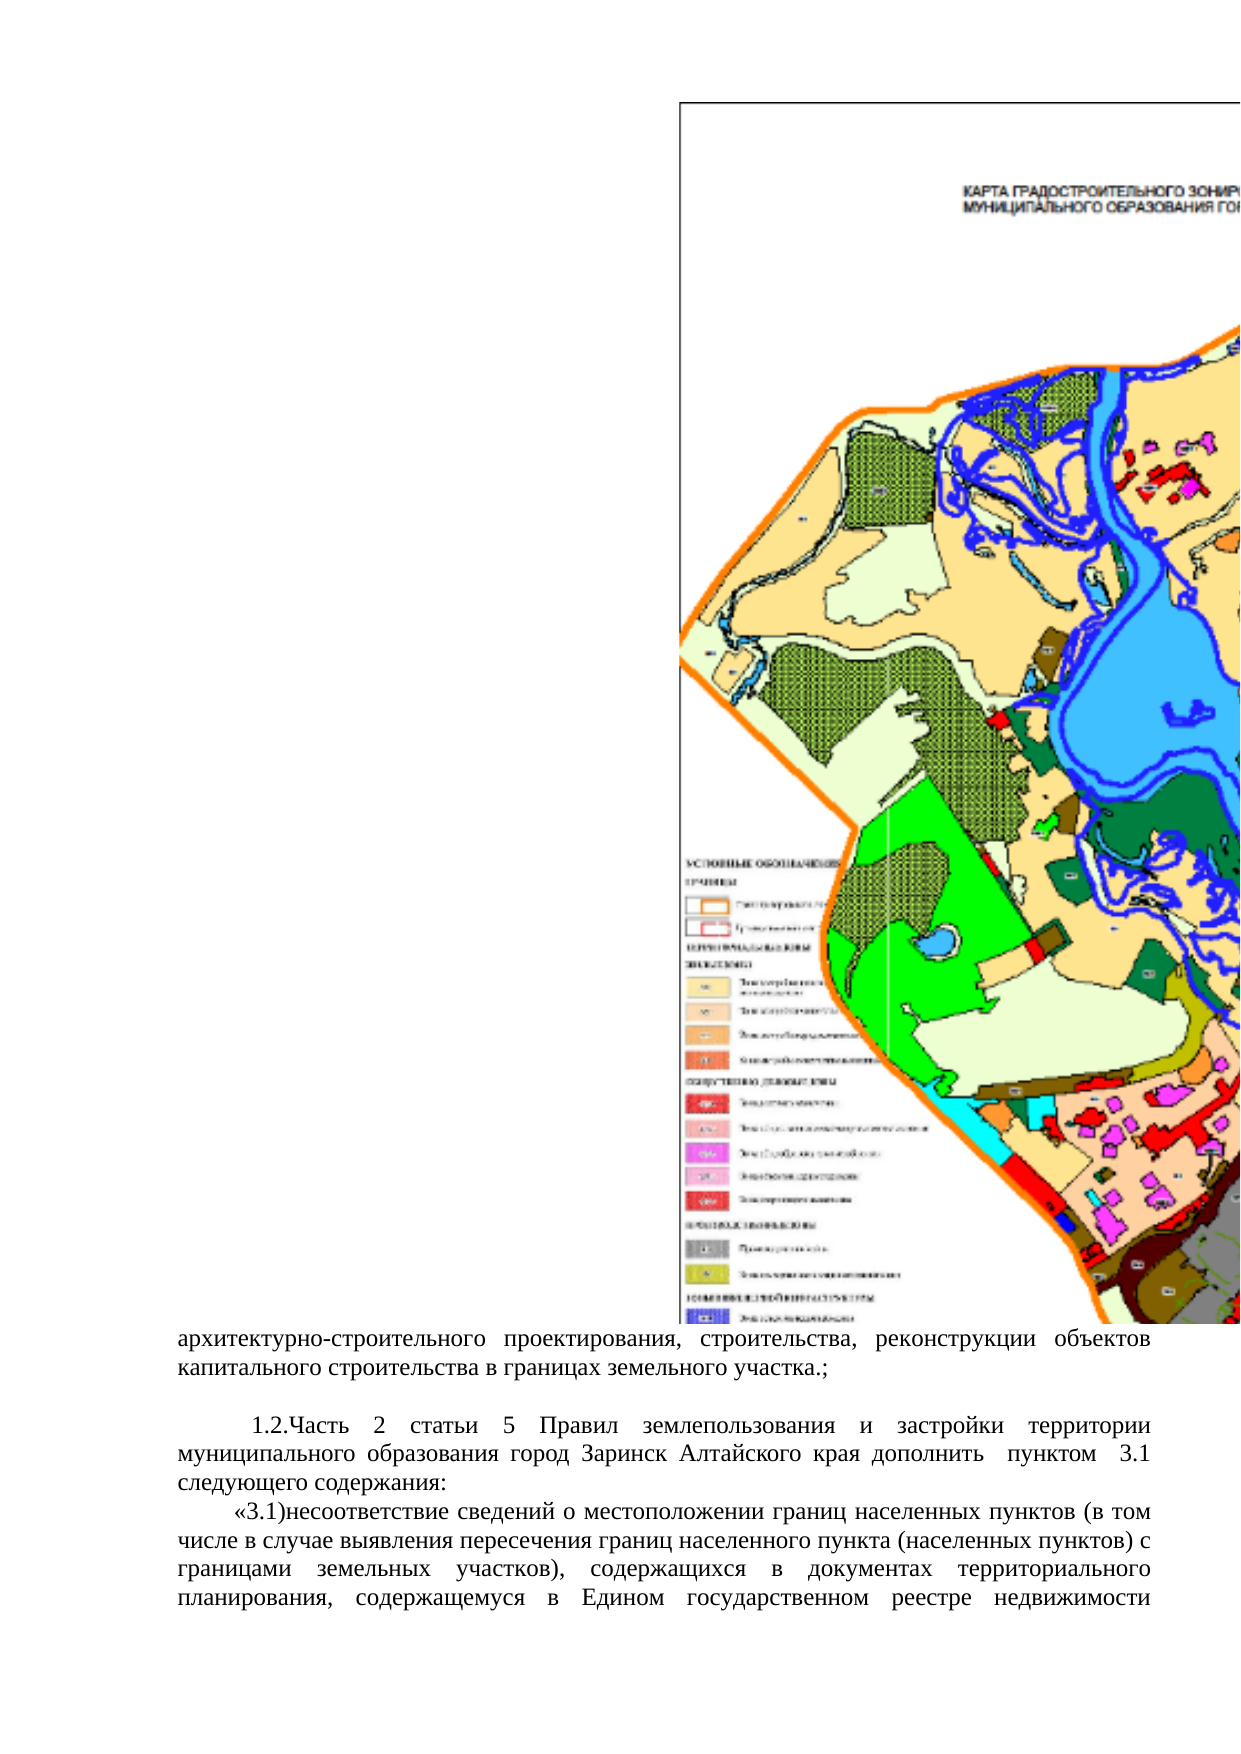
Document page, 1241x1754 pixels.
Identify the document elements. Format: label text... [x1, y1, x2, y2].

text «4) градостроительный план земельного участка –выдается в целях обеспечениясубъектов градостроительной деятельности информацией, необходимой для архитектурно-строительного проектирования, строительства, реконструкции объектов капитального строительства в границах земельного участка.; [177, 1323, 1152, 1381]
text «3.1)несоответствие сведений о местоположении границ населенных пунктов (в том числе в случае выявления пересечения границ населенного пункта (населенных пунктов) с границами земельных участков), содержащихся в документах территориального планирования, содержащемуся в Едином государственном реестре недвижимости описанию местоположения границ указанных населенных пунктов, которое было изменено в соответствии с федеральным законом при внесении в Единый государственный реестр недвижимости сведений о границах населенных пунктов»; [177, 1496, 1152, 1611]
text 1.2.Часть 2 статьи 5 Правил землепользования и застройки территории муниципального образования город Заринск Алтайского края дополнить пунктом 3.1 следующего содержания: [177, 1410, 1152, 1496]
